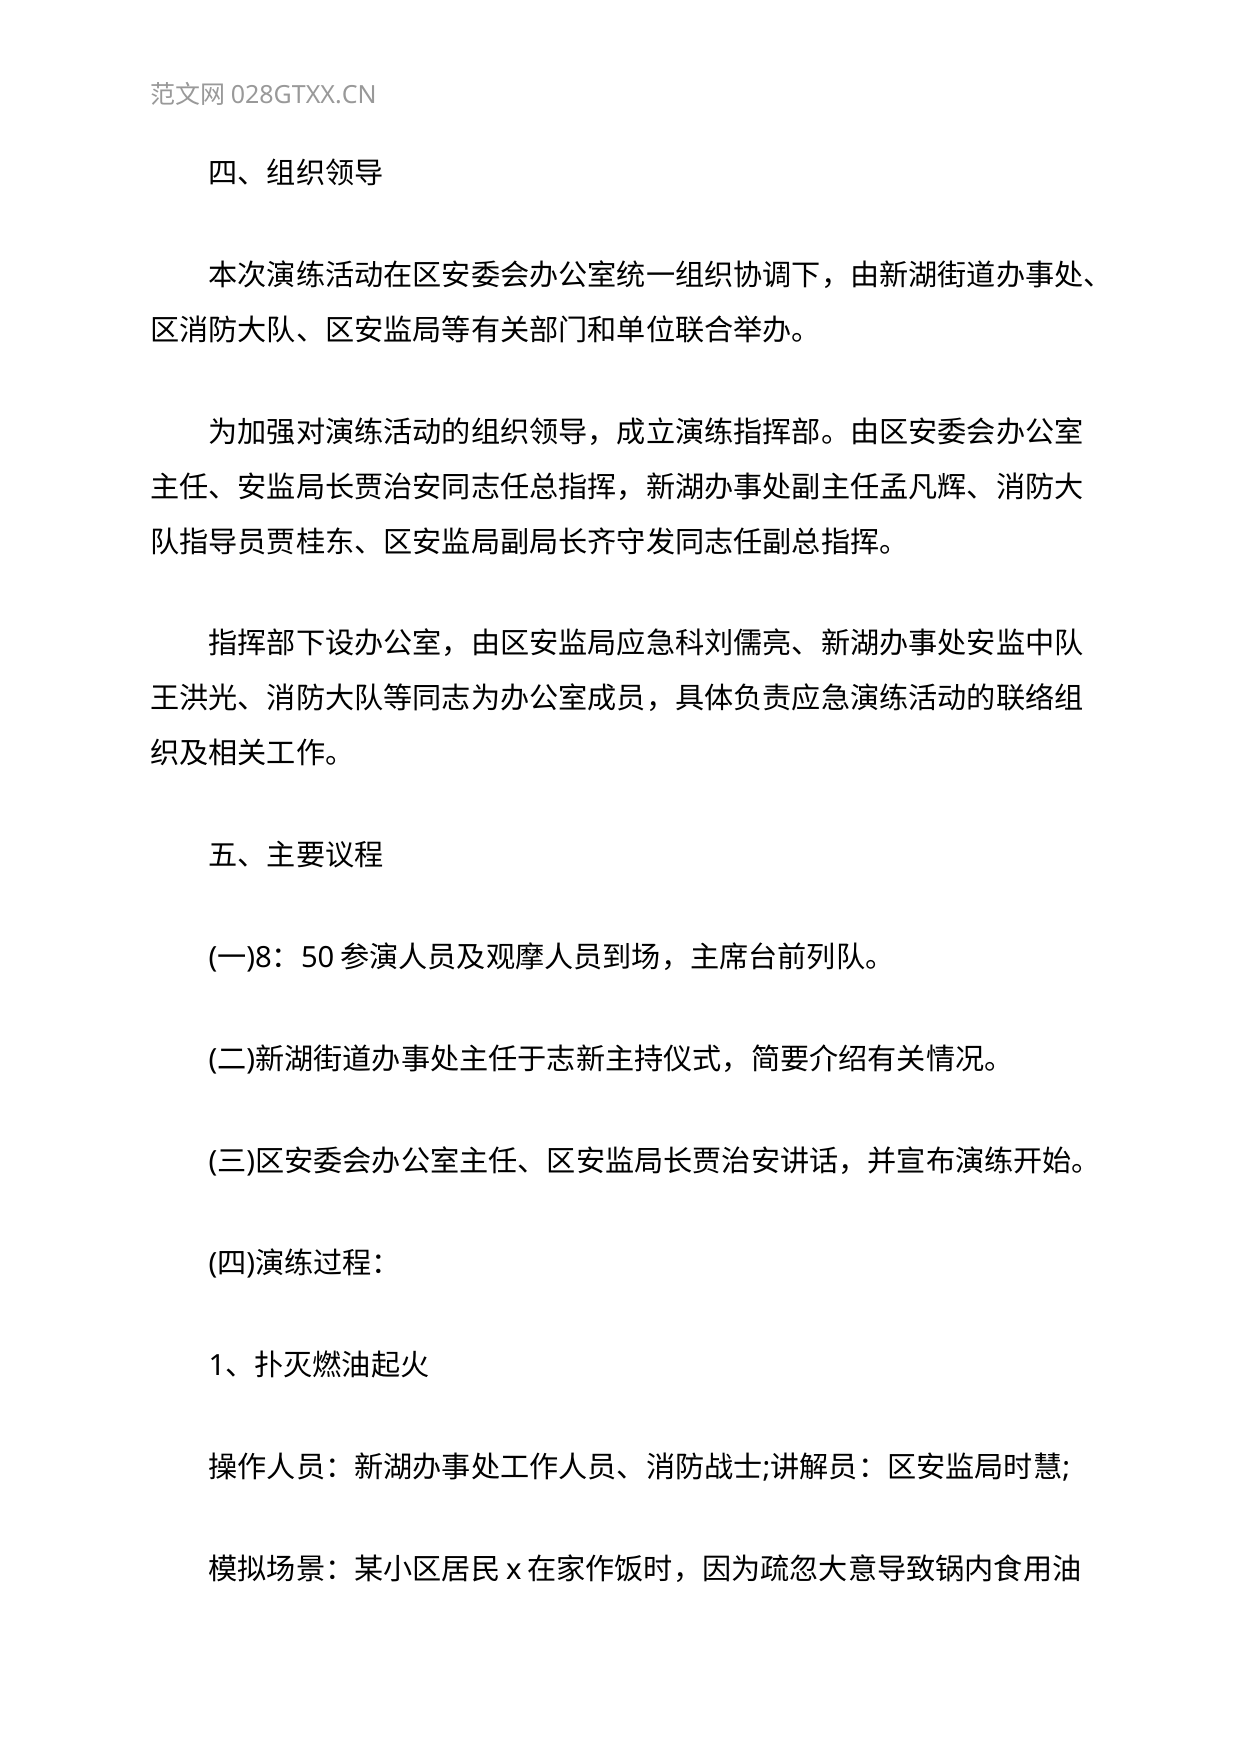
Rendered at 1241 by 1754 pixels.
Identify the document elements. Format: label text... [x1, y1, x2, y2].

text (三)区安委会办公室主任、区安监局长贾治安讲话，并宣布演练开始。 [150, 1137, 1090, 1180]
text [150, 1545, 1090, 1588]
text 本次演练活动在区安委会办公室统一组织协调下，由新湖街道办事处、区消防大队、区安监局等有关部门和单位联合举办。 [150, 252, 1090, 349]
text 为加强对演练活动的组织领导，成立演练指挥部。由区安委会办公室主任、安监局长贾治安同志任总指挥，新湖办事处副主任孟凡辉、消防大队指导员贾桂东、区安监局副局长齐守发同志任副总指挥。 [150, 408, 1090, 561]
text 操作人员：新湖办事处工作人员、消防战士;讲解员：区安监局时慧; [150, 1443, 1090, 1486]
text (一)8：50参演人员及观摩人员到场，主席台前列队。 [150, 933, 1090, 976]
text (四)演练过程： [150, 1239, 1090, 1282]
text (二)新湖街道办事处主任于志新主持仪式，简要介绍有关情况。 [150, 1035, 1090, 1078]
text 四、组织领导 [150, 150, 1090, 192]
text 1、扑灭燃油起火 [150, 1341, 1090, 1384]
text 指挥部下设办公室，由区安监局应急科刘儒亮、新湖办事处安监中队王洪光、消防大队等同志为办公室成员，具体负责应急演练活动的联络组织及相关工作。 [150, 620, 1090, 772]
text 五、主要议程 [150, 832, 1090, 874]
